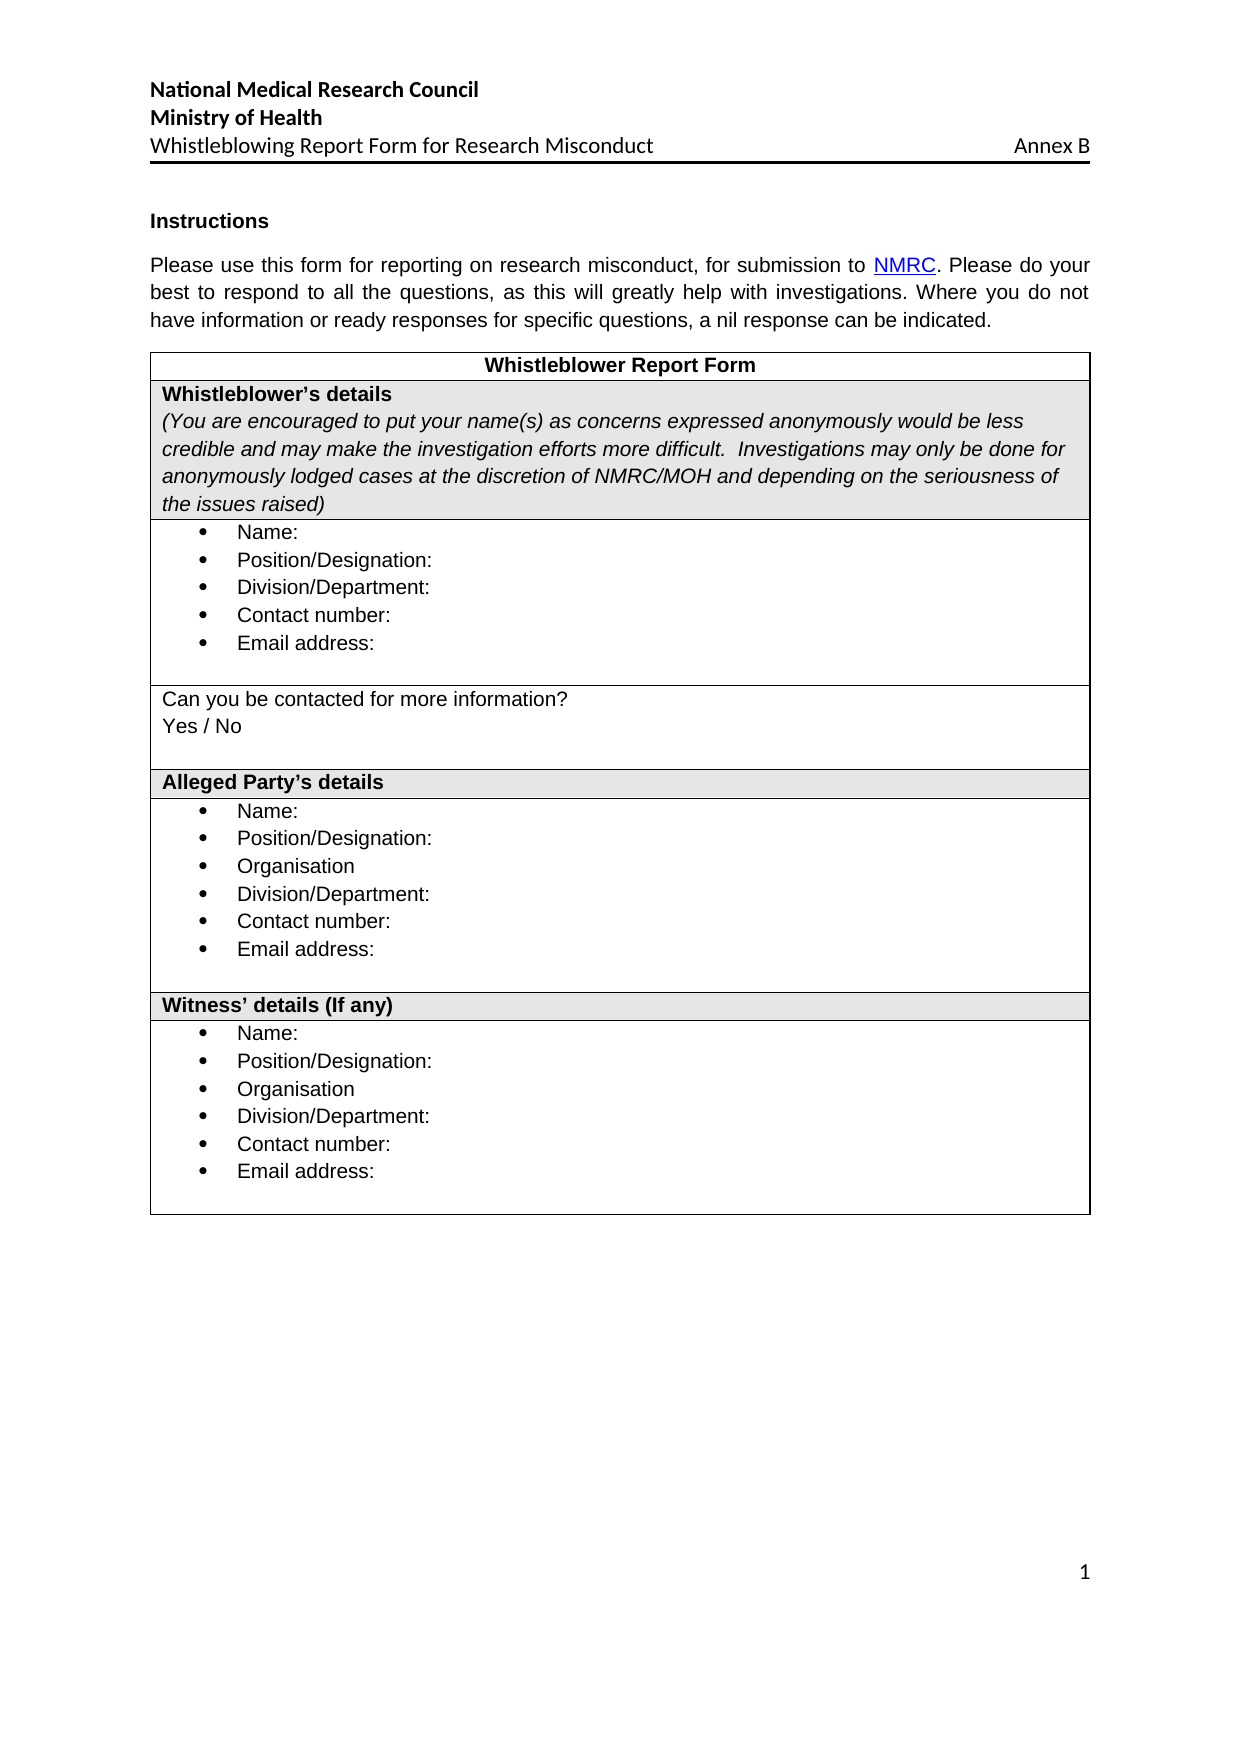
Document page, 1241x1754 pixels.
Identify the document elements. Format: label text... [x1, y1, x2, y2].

table_cell Alleged Party’s details [151, 770, 1089, 797]
table_cell Name: Position/Designation: Organisation Division/Department: Contact number: Email address: [151, 1021, 1089, 1214]
table_header Whistleblower Report Form [151, 353, 1089, 380]
table_cell Can you be contacted for more information? Yes / No [151, 686, 1089, 769]
table_cell Name: Position/Designation: Division/Department: Contact number: Email address: [151, 520, 1089, 685]
table_cell Witness’ details (If any) [151, 993, 1089, 1020]
text Please use this form for reporting on research misconduct, for submission to NMRC. Please do your best to respond to all the questions, as this will greatly help with investigations. Where you do not have information or ready responses for specific questions, a nil response can be indicated. [150, 253, 1090, 332]
table_cell Name: Position/Designation: Organisation Division/Department: Contact number: Email address: [151, 799, 1089, 992]
text Instructions [150, 208, 1090, 232]
table_cell Whistleblower’s details (You are encouraged to put your name(s) as concerns expressed anonymously would be less credible and may make the investigation efforts more difficult. Investigations may only be done for anonymously lodged cases at the discretion of NMRC/MOH and depending on the seriousness of the issues raised) [151, 381, 1089, 519]
